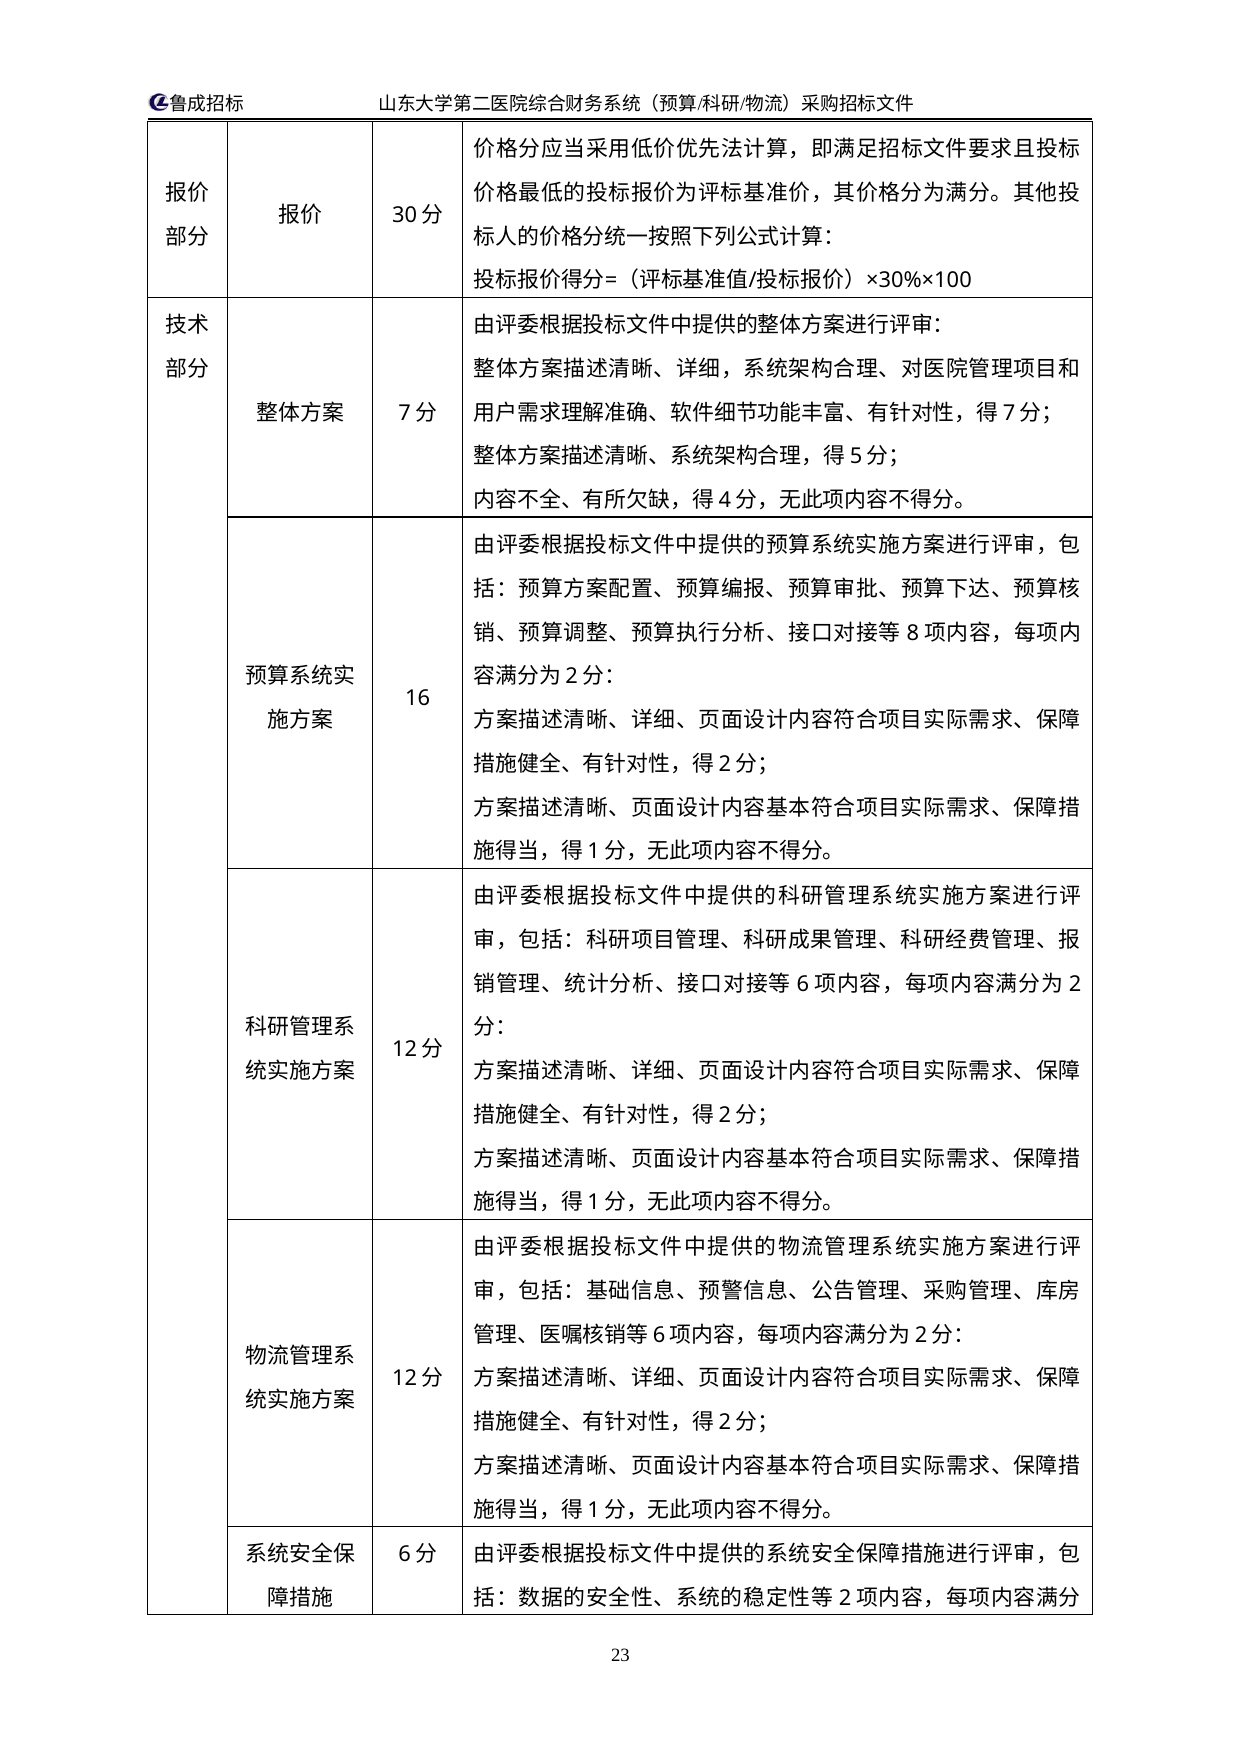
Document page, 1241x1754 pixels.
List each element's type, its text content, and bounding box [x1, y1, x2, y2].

table_cell 预算系统实施方案 [228, 518, 372, 867]
table_cell 价格分应当采用低价优先法计算，即满足招标文件要求且投标价格最低的投标报价为评标基准价，其价格分为满分。其他投标人的价格分统一按照下列公式计算： 投标报价得分=（评标基准值/投标报价）×30%×100 [463, 122, 1092, 297]
table_cell 科研管理系统实施方案 [228, 869, 372, 1218]
table_cell 技术部分 [148, 298, 227, 1614]
table_cell 报价部分 [148, 122, 227, 297]
picture [147, 93, 169, 111]
table_cell 16 [373, 518, 462, 867]
table_cell 系统安全保障措施 [228, 1527, 372, 1614]
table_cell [463, 1527, 1092, 1614]
table_cell 12分 [373, 869, 462, 1218]
table_cell 12分 [373, 1220, 462, 1526]
table_cell 物流管理系统实施方案 [228, 1220, 372, 1526]
table_cell 6分 [373, 1527, 462, 1614]
table_cell 由评委根据投标文件中提供的整体方案进行评审： 整体方案描述清晰、详细，系统架构合理、对医院管理项目和用户需求理解准确、软件细节功能丰富、有针对性，得7分； 整体方案描述清晰、系统架构合理，得5分； 内容不全、有所欠缺，得4分，无此项内容不得分。 [463, 298, 1092, 516]
table_cell 7分 [373, 298, 462, 516]
table_cell 由评委根据投标文件中提供的物流管理系统实施方案进行评审，包括：基础信息、预警信息、公告管理、采购管理、库房管理、医嘱核销等6项内容，每项内容满分为2分： 方案描述清晰、详细、页面设计内容符合项目实际需求、保障措施健全、有针对性，得2分； 方案描述清晰、页面设计内容基本符合项目实际需求、保障措施得当，得1分，无此项内容不得分。 [463, 1220, 1092, 1526]
table_cell 报价 [228, 122, 372, 297]
table_cell 由评委根据投标文件中提供的科研管理系统实施方案进行评审，包括：科研项目管理、科研成果管理、科研经费管理、报销管理、统计分析、接口对接等6项内容，每项内容满分为2分： 方案描述清晰、详细、页面设计内容符合项目实际需求、保障措施健全、有针对性，得2分； 方案描述清晰、页面设计内容基本符合项目实际需求、保障措施得当，得1分，无此项内容不得分。 [463, 869, 1092, 1218]
table_cell 由评委根据投标文件中提供的预算系统实施方案进行评审，包括：预算方案配置、预算编报、预算审批、预算下达、预算核销、预算调整、预算执行分析、接口对接等8项内容，每项内容满分为2分： 方案描述清晰、详细、页面设计内容符合项目实际需求、保障措施健全、有针对性，得2分； 方案描述清晰、页面设计内容基本符合项目实际需求、保障措施得当，得1分，无此项内容不得分。 [463, 518, 1092, 867]
table_cell 整体方案 [228, 298, 372, 516]
table_cell 30分 [373, 122, 462, 297]
